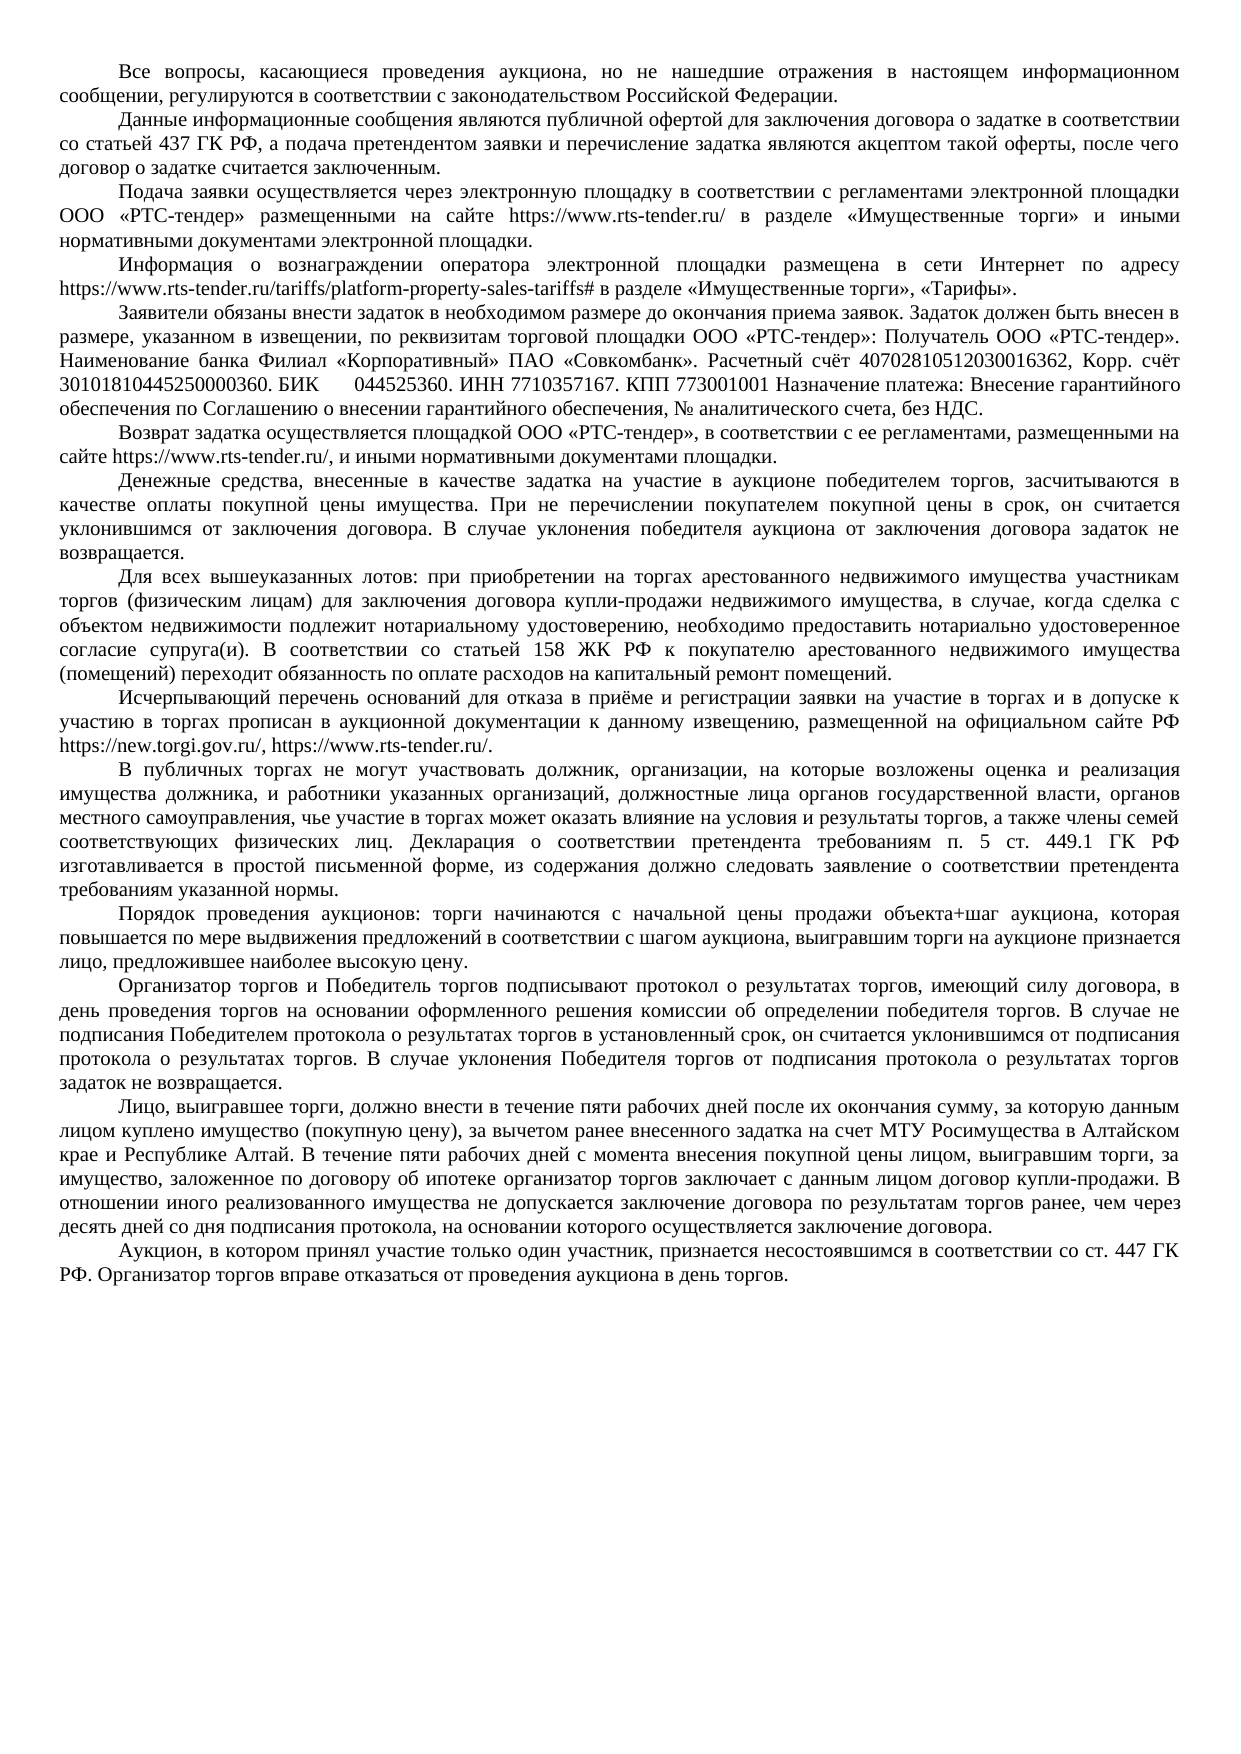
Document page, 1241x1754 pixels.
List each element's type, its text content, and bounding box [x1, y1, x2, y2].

text Данные информационные сообщения являются публичной офертой для заключения договора о задатке в соответствии со статьей 437 ГК РФ, а подача претендентом заявки и перечисление задатка являются акцептом такой оферты, после чего договор о задатке считается заключенным. [59, 107, 1181, 179]
text Исчерпывающий перечень оснований для отказа в приёме и регистрации заявки на участие в торгах и в допуске к участию в торгах прописан в аукционной документации к данному извещению, размещенной на официальном сайте РФ https://new.torgi.gov.ru/, https://www.rts-tender.ru/. [59, 685, 1181, 757]
text Лицо, выигравшее торги, должно внести в течение пяти рабочих дней после их окончания сумму, за которую данным лицом куплено имущество (покупную цену), за вычетом ранее внесенного задатка на счет МТУ Росимущества в Алтайском крае и Республике Алтай. В течение пяти рабочих дней с момента внесения покупной цены лицом, выигравшим торги, за имущество, заложенное по договору об ипотеке организатор торгов заключает с данным лицом договор купли-продажи. В отношении иного реализованного имущества не допускается заключение договора по результатам торгов ранее, чем через десять дней со дня подписания протокола, на основании которого осуществляется заключение договора. [59, 1094, 1181, 1238]
text В публичных торгах не могут участвовать должник, организации, на которые возложены оценка и реализация имущества должника, и работники указанных организаций, должностные лица органов государственной власти, органов местного самоуправления, чье участие в торгах может оказать влияние на условия и результаты торгов, а также члены семей соответствующих физических лиц. Декларация о соответствии претендента требованиям п. 5 ст. 449.1 ГК РФ изготавливается в простой письменной форме, из содержания должно следовать заявление о соответствии претендента требованиям указанной нормы. [59, 757, 1181, 901]
text Порядок проведения аукционов: торги начинаются с начальной цены продажи объекта+шаг аукциона, которая повышается по мере выдвижения предложений в соответствии с шагом аукциона, выигравшим торги на аукционе признается лицо, предложившее наиболее высокую цену. [59, 901, 1181, 973]
text Все вопросы, касающиеся проведения аукциона, но не нашедшие отражения в настоящем информационном сообщении, регулируются в соответствии с законодательством Российской Федерации. [59, 59, 1181, 107]
text Денежные средства, внесенные в качестве задатка на участие в аукционе победителем торгов, засчитываются в качестве оплаты покупной цены имущества. При не перечислении покупателем покупной цены в срок, он считается уклонившимся от заключения договора. В случае уклонения победителя аукциона от заключения договора задаток не возвращается. [59, 468, 1181, 564]
text Организатор торгов и Победитель торгов подписывают протокол о результатах торгов, имеющий силу договора, в день проведения торгов на основании оформленного решения комиссии об определении победителя торгов. В случае не подписания Победителем протокола о результатах торгов в установленный срок, он считается уклонившимся от подписания протокола о результатах торгов. В случае уклонения Победителя торгов от подписания протокола о результатах торгов задаток не возвращается. [59, 973, 1181, 1094]
text Аукцион, в котором принял участие только один участник, признается несостоявшимся в соответствии со ст. 447 ГК РФ. Организатор торгов вправе отказаться от проведения аукциона в день торгов. [59, 1238, 1181, 1286]
text Для всех вышеуказанных лотов: при приобретении на торгах арестованного недвижимого имущества участникам торгов (физическим лицам) для заключения договора купли-продажи недвижимого имущества, в случае, когда сделка с объектом недвижимости подлежит нотариальному удостоверению, необходимо предоставить нотариально удостоверенное согласие супруга(и). В соответствии со статьей 158 ЖК РФ к покупателю арестованного недвижимого имущества (помещений) переходит обязанность по оплате расходов на капитальный ремонт помещений. [59, 564, 1181, 685]
text Информация о вознаграждении оператора электронной площадки размещена в сети Интернет по адресу https://www.rts-tender.ru/tariffs/platform-property-sales-tariffs# в разделе «Имущественные торги», «Тарифы». [59, 252, 1181, 300]
text Подача заявки осуществляется через электронную площадку в соответствии с регламентами электронной площадки ООО «РТС-тендер» размещенными на сайте https://www.rts-tender.ru/ в разделе «Имущественные торги» и иными нормативными документами электронной площадки. [59, 179, 1181, 252]
text Заявители обязаны внести задаток в необходимом размере до окончания приема заявок. Задаток должен быть внесен в размере, указанном в извещении, по реквизитам торговой площадки ООО «РТС-тендер»: Получатель ООО «РТС-тендер». Наименование банка Филиал «Корпоративный» ПАО «Совкомбанк». Расчетный счёт 40702810512030016362, Корр. счёт 30101810445250000360. БИК 044525360. ИНН 7710357167. КПП 773001001 Назначение платежа: Внесение гарантийного обеспечения по Соглашению о внесении гарантийного обеспечения, № аналитического счета, без НДС. [59, 300, 1181, 420]
text Возврат задатка осуществляется площадкой ООО «РТС-тендер», в соответствии с ее регламентами, размещенными на сайте https://www.rts-tender.ru/, и иными нормативными документами площадки. [59, 420, 1181, 468]
